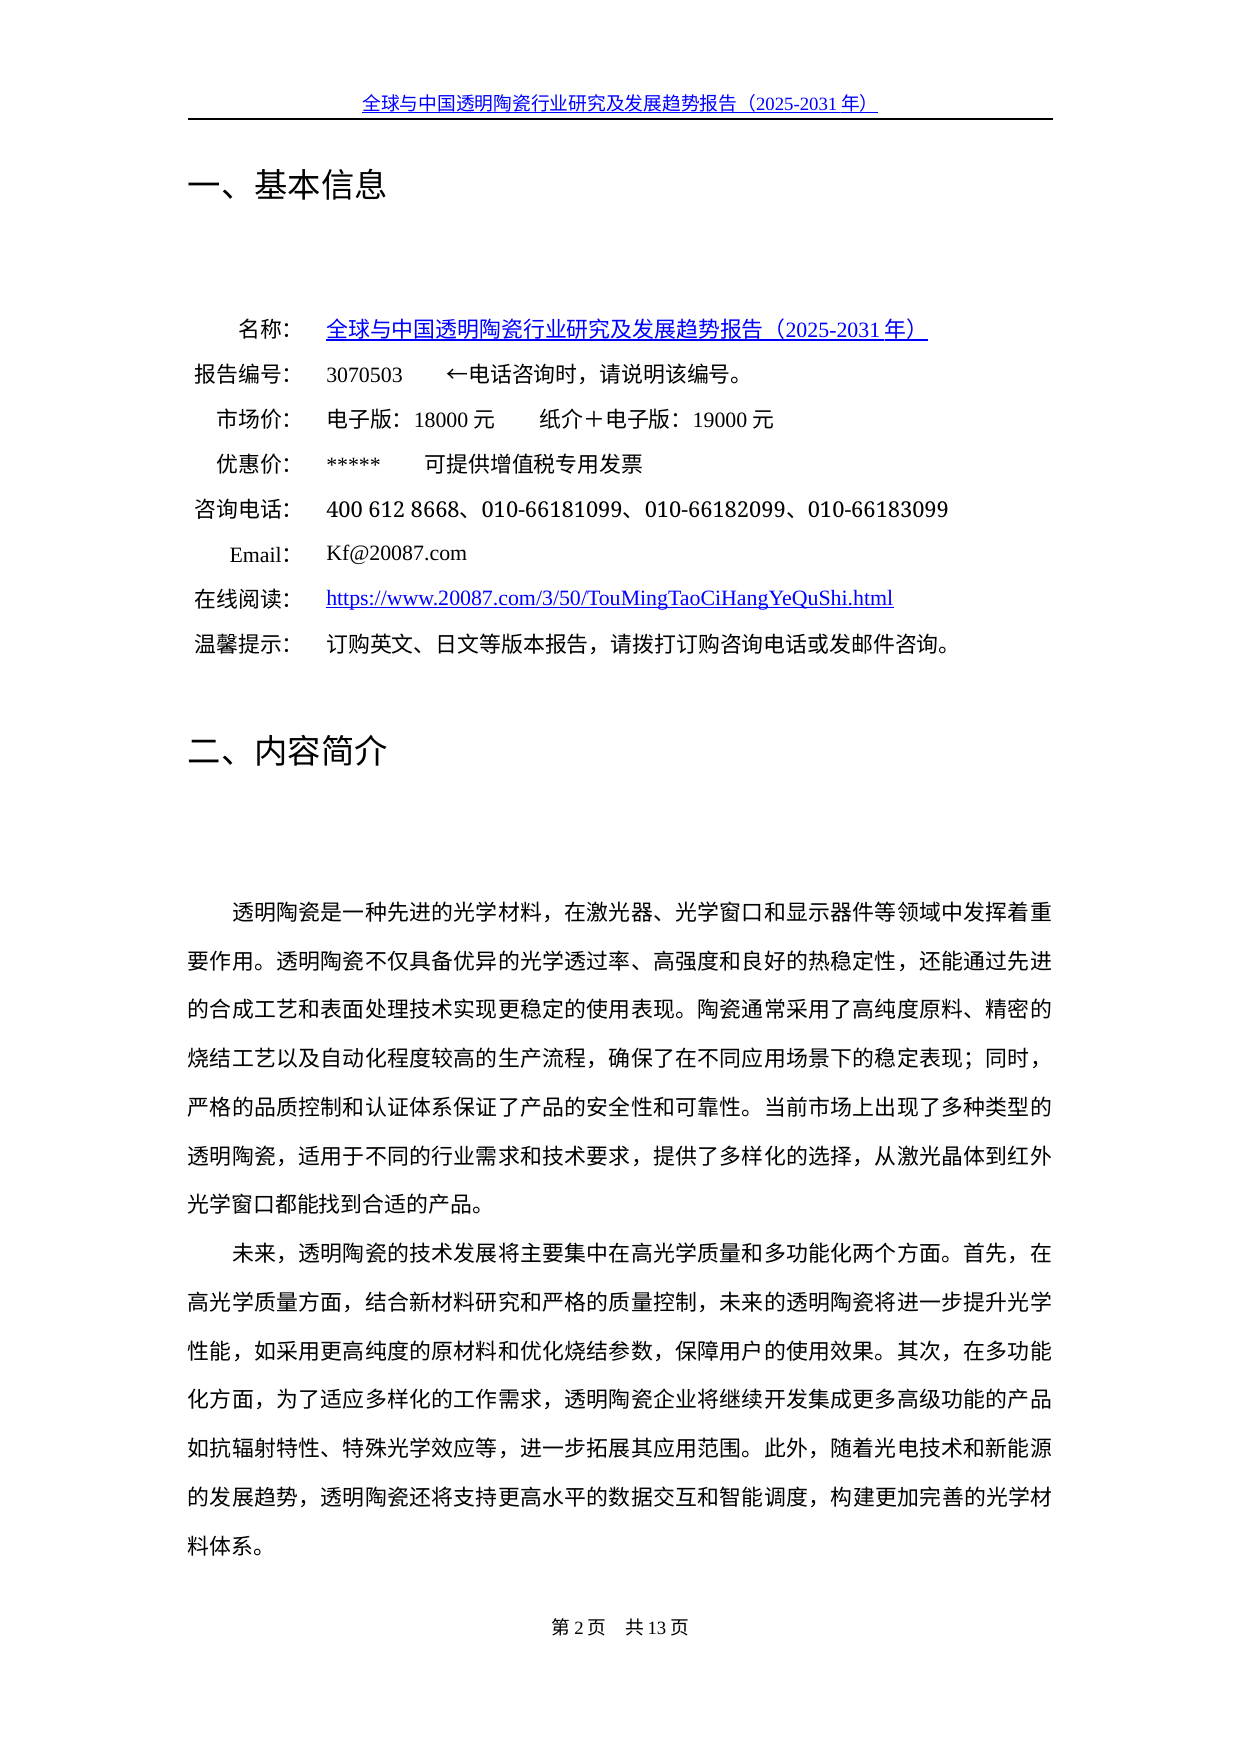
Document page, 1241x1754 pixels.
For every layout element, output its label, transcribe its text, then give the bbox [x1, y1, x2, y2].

table_cell [315, 582, 1073, 627]
table_cell ***** 可提供增值税专用发票 [315, 447, 1073, 492]
table_cell 咨询电话： [167, 492, 315, 537]
table_cell 优惠价： [167, 447, 315, 492]
table_cell 温馨提示： [167, 627, 315, 672]
table_cell 400 612 8668、010-66181099、010-66182099、010-66183099 [315, 492, 1073, 537]
table_cell 订购英文、日文等版本报告，请拨打订购咨询电话或发邮件咨询。 [315, 627, 1073, 672]
table_cell 电子版：18000 元 纸介＋电子版：19000 元 [315, 402, 1073, 447]
table_cell Email： [167, 537, 315, 582]
table_header 全球与中国透明陶瓷行业研究及发展趋势报告（2025-2031年） [315, 312, 1073, 357]
title 二、内容简介 [187, 717, 1053, 782]
title 一、基本信息 [187, 150, 1053, 215]
table_cell 3070503 ←电话咨询时，请说明该编号。 [315, 357, 1073, 402]
table_cell 在线阅读： [167, 582, 315, 627]
table_header 名称： [167, 312, 315, 357]
table_cell Kf@20087.com [315, 537, 1073, 582]
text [187, 894, 1053, 1561]
table_cell 报告编号： [167, 357, 315, 402]
table_cell 市场价： [167, 402, 315, 447]
